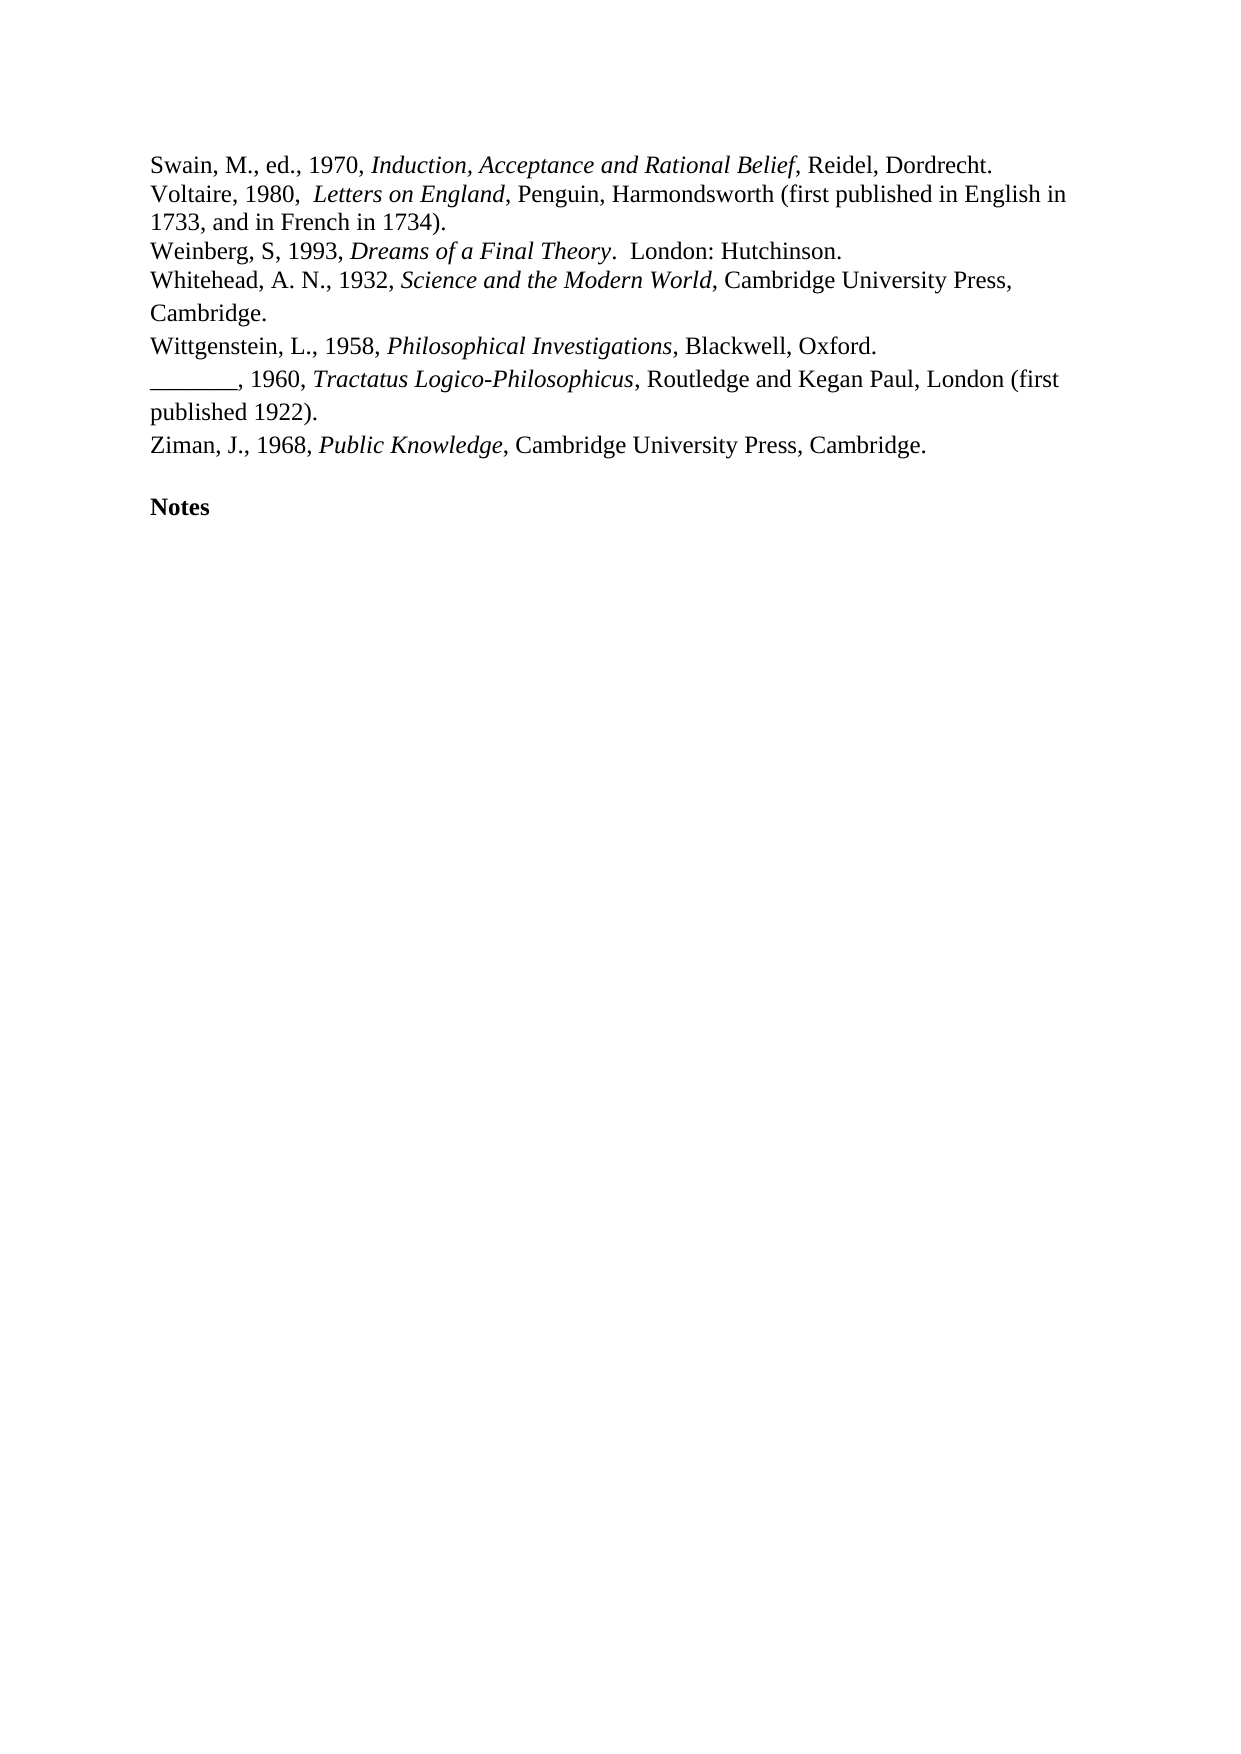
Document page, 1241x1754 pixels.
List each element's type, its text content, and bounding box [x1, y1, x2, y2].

text Wittgenstein, L., 1958, Philosophical Investigations, Blackwell, Oxford. [150, 331, 1090, 360]
text Whitehead, A. N., 1932, Science and the Modern World, Cambridge University Press, Cambridge. [150, 265, 1090, 327]
text Voltaire, 1980, Letters on England, Penguin, Harmondsworth (first published in English in 1733, and in French in 1734). [150, 179, 1090, 236]
text Weinberg, S, 1993, Dreams of a Final Theory. London: Hutchinson. [150, 236, 1090, 265]
text Notes [150, 492, 1090, 521]
text Swain, M., ed., 1970, Induction, Acceptance and Rational Belief, Reidel, Dordrecht. [150, 150, 1090, 179]
text Ziman, J., 1968, Public Knowledge, Cambridge University Press, Cambridge. [150, 430, 1090, 459]
text _______, 1960, Tractatus Logico-Philosophicus, Routledge and Kegan Paul, London (first published 1922). [150, 364, 1090, 426]
